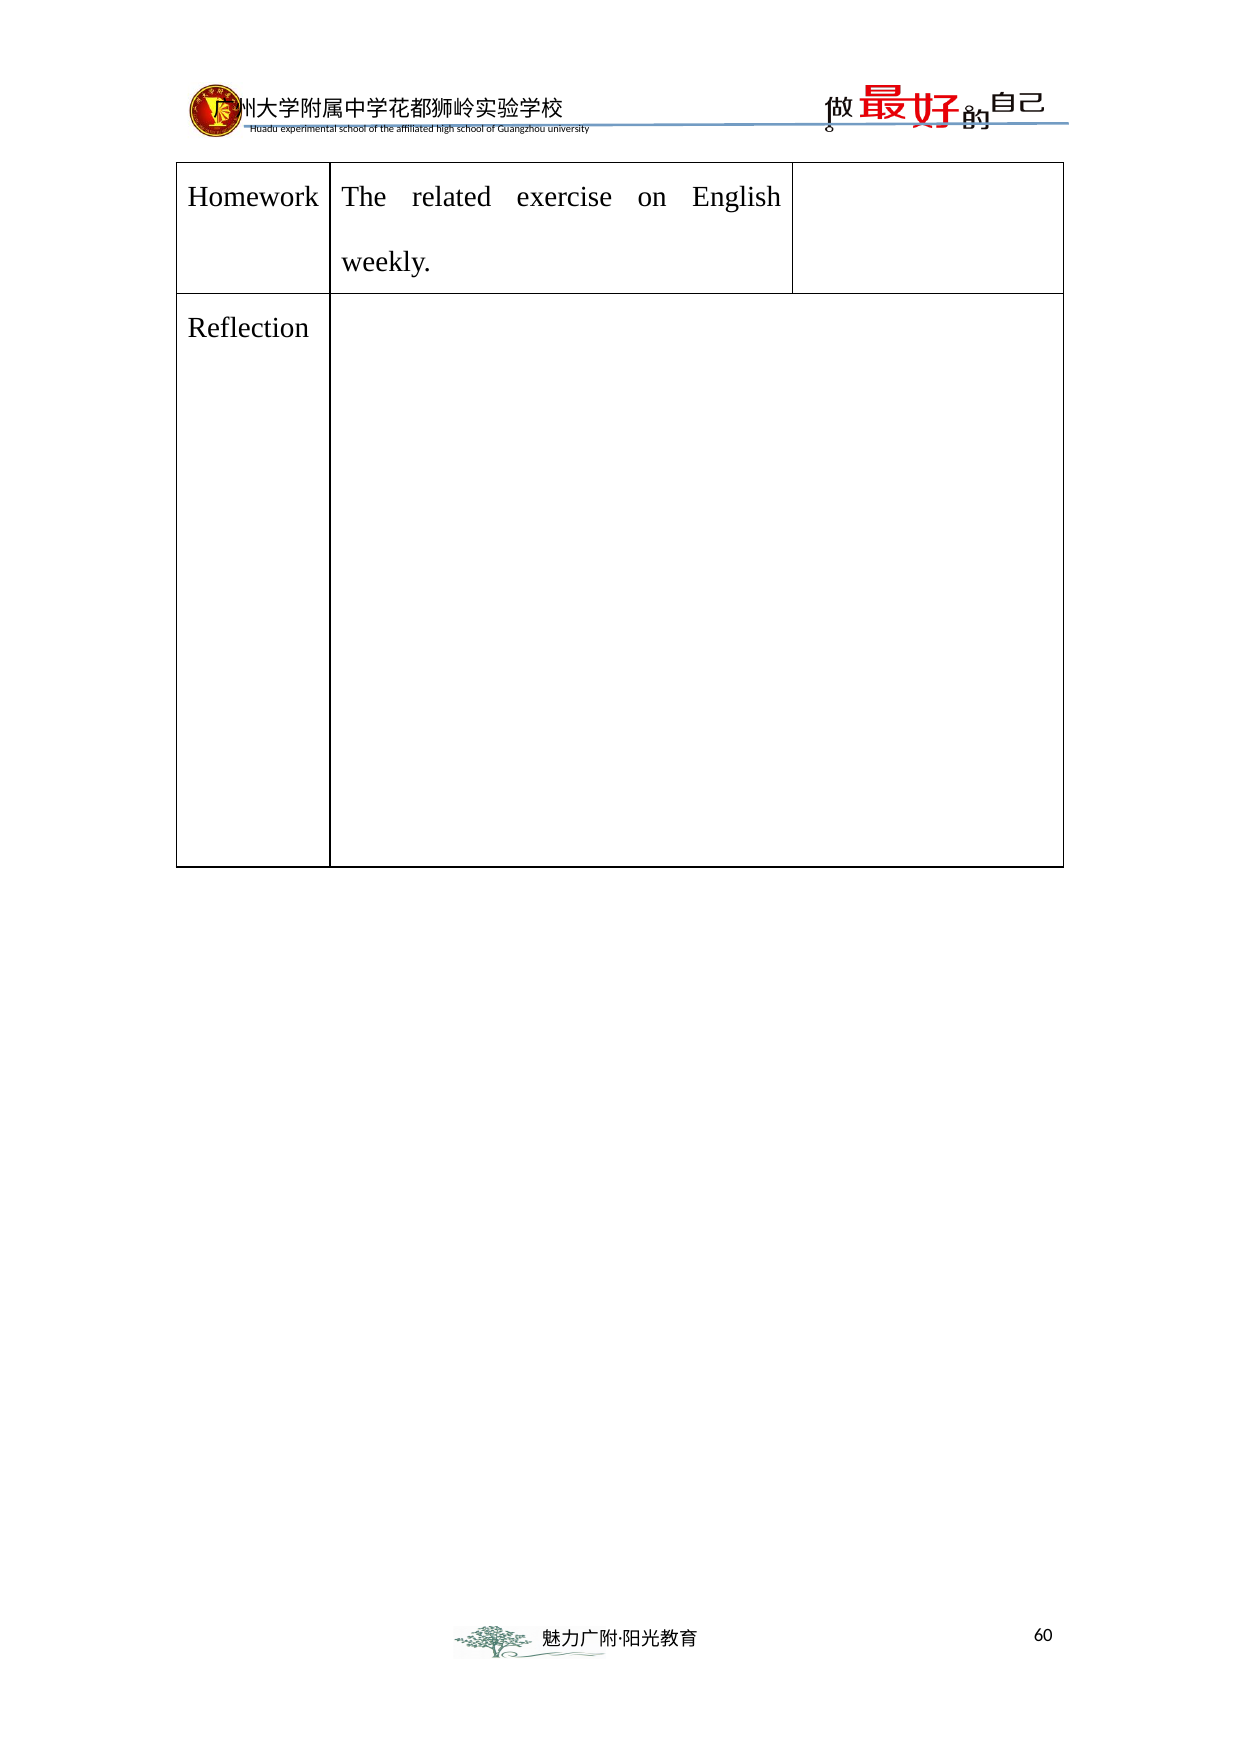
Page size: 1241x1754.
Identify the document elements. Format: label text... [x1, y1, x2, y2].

table_cell Homework [177, 163, 329, 293]
table_cell [331, 294, 1063, 866]
picture [187, 82, 244, 139]
table_cell [793, 163, 1063, 293]
picture [825, 125, 1044, 132]
table_cell The related exercise on English weekly. [331, 163, 792, 293]
table_cell Reflection [177, 294, 329, 866]
picture [453, 1626, 607, 1659]
picture [825, 85, 1044, 122]
